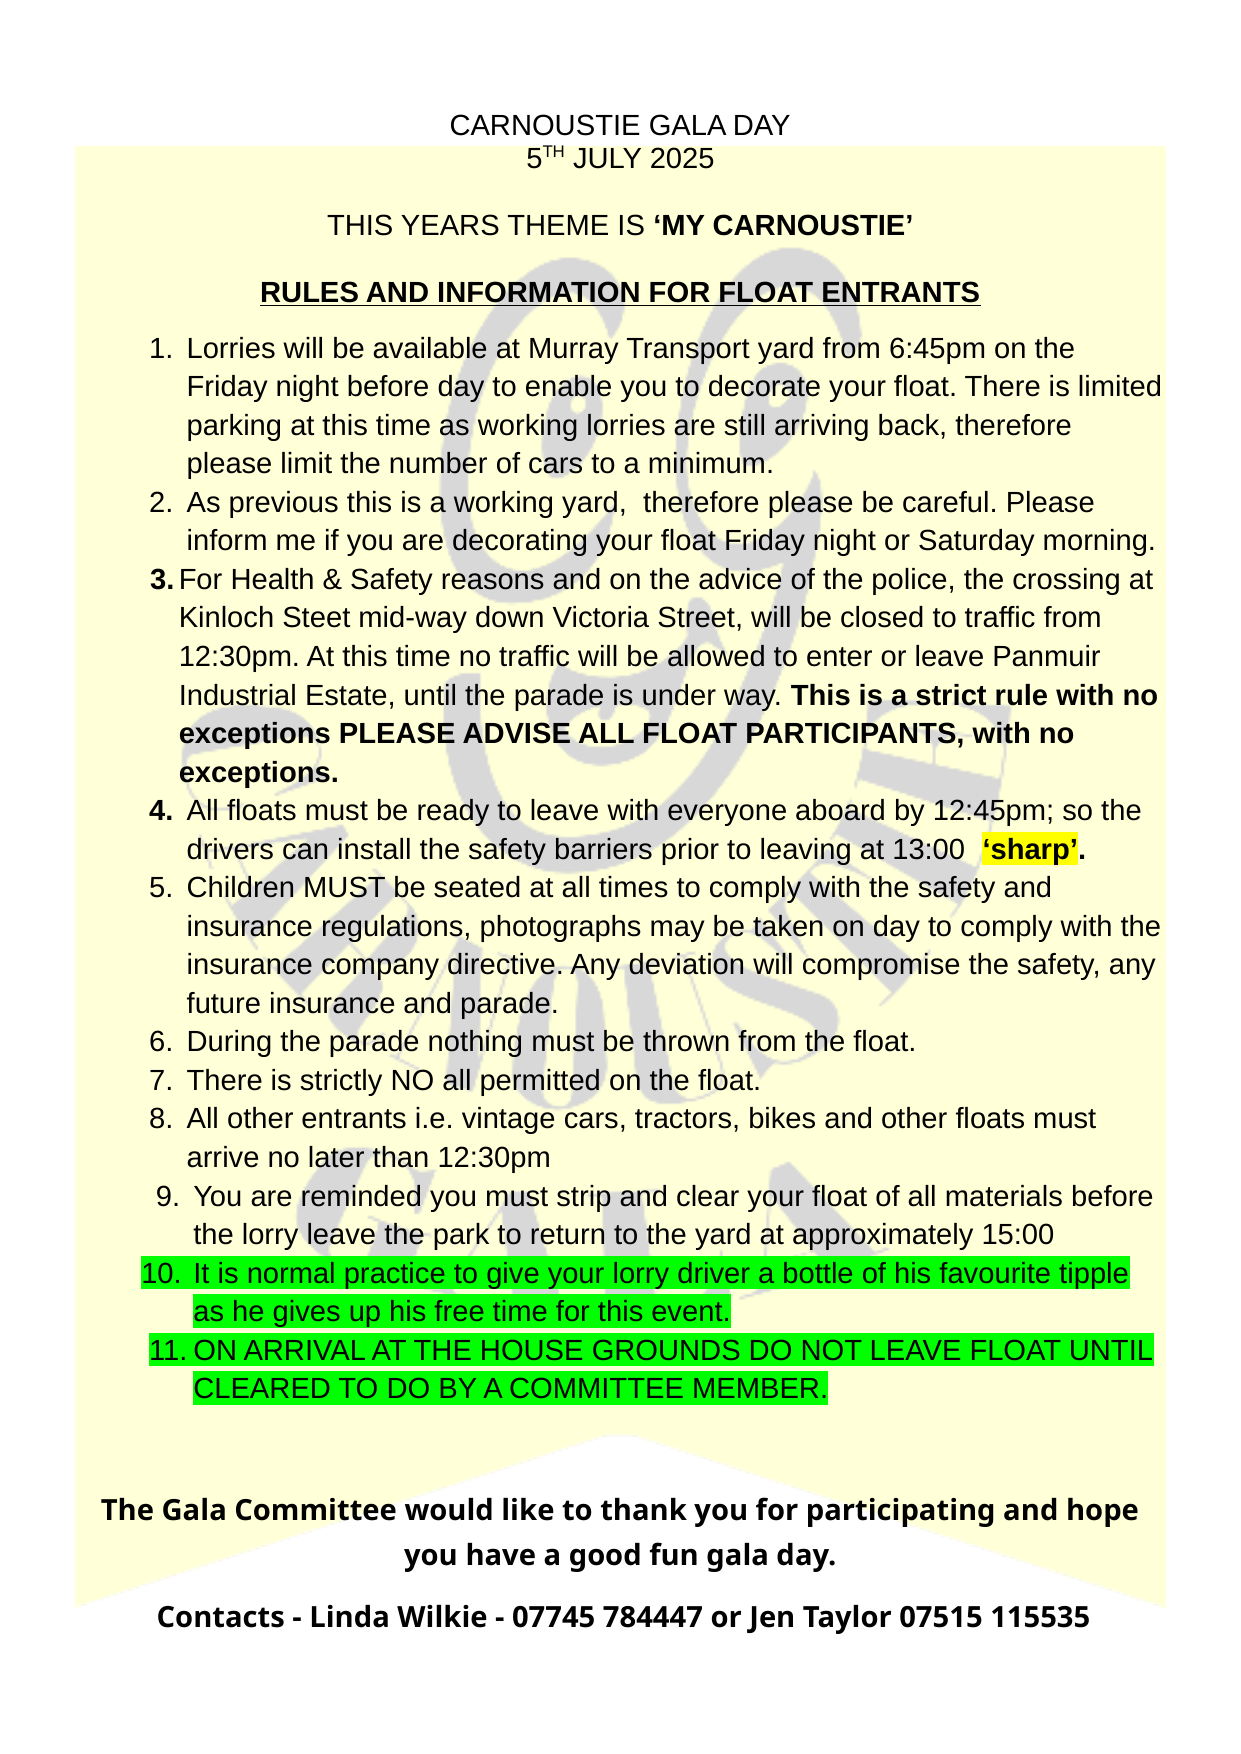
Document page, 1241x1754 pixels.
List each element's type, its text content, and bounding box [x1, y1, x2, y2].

list You are reminded you must strip and clear your float of all materials before the lorry leave the park to return to the yard at approximately 15:00 [156, 1179, 1165, 1251]
text Contacts - Linda Wilkie - 07745 784447 or Jen Taylor 07515 115535 [75, 1597, 1165, 1636]
list All floats must be ready to leave with everyone aboard by 12:45pm; so the drivers can install the safety barriers prior to leaving at 13:00 ‘sharp’. [149, 793, 1165, 865]
text 5TH JULY 2025 [75, 141, 1165, 175]
list Lorries will be available at Murray Transport yard from 6:45pm on the Friday night before day to enable you to decorate your float. There is limited parking at this time as working lorries are still arriving back, therefore please limit the number of cars to a minimum. [149, 331, 1165, 480]
list During the parade nothing must be thrown from the float. [149, 1024, 1165, 1058]
list For Health & Safety reasons and on the advice of the police, the crossing at Kinloch Steet mid-way down Victoria Street, will be closed to traffic from 12:30pm. At this time no traffic will be allowed to enter or leave Panmuir Industrial Estate, until the parade is under way. This is a strict rule with no exceptions PLEASE ADVISE ALL FLOAT PARTICIPANTS, with no exceptions. [150, 562, 1165, 788]
text THIS YEARS THEME IS ‘MY CARNOUSTIE’ [75, 208, 1165, 242]
list There is strictly NO all permitted on the float. [149, 1063, 1165, 1097]
text The Gala Committee would like to thank you for participating and hope you have a good fun gala day. [75, 1489, 1165, 1574]
list All other entrants i.e. vintage cars, tractors, bikes and other floats must arrive no later than 12:30pm [149, 1102, 1165, 1174]
text CARNOUSTIE GALA DAY [75, 108, 1165, 141]
list Children MUST be seated at all times to comply with the safety and insurance regulations, photographs may be taken on day to comply with the insurance company directive. Any deviation will compromise the safety, any future insurance and parade. [149, 870, 1165, 1019]
list As previous this is a working yard, therefore please be careful. Please inform me if you are decorating your float Friday night or Saturday morning. [149, 485, 1165, 557]
list ON ARRIVAL AT THE HOUSE GROUNDS DO NOT LEAVE FLOAT UNTIL CLEARED TO DO BY A COMMITTEE MEMBER. [149, 1333, 1165, 1405]
list It is normal practice to give your lorry driver a bottle of his favourite tipple as he gives up his free time for this event. [141, 1256, 1165, 1328]
text RULES AND INFORMATION FOR FLOAT ENTRANTS [75, 276, 1165, 309]
